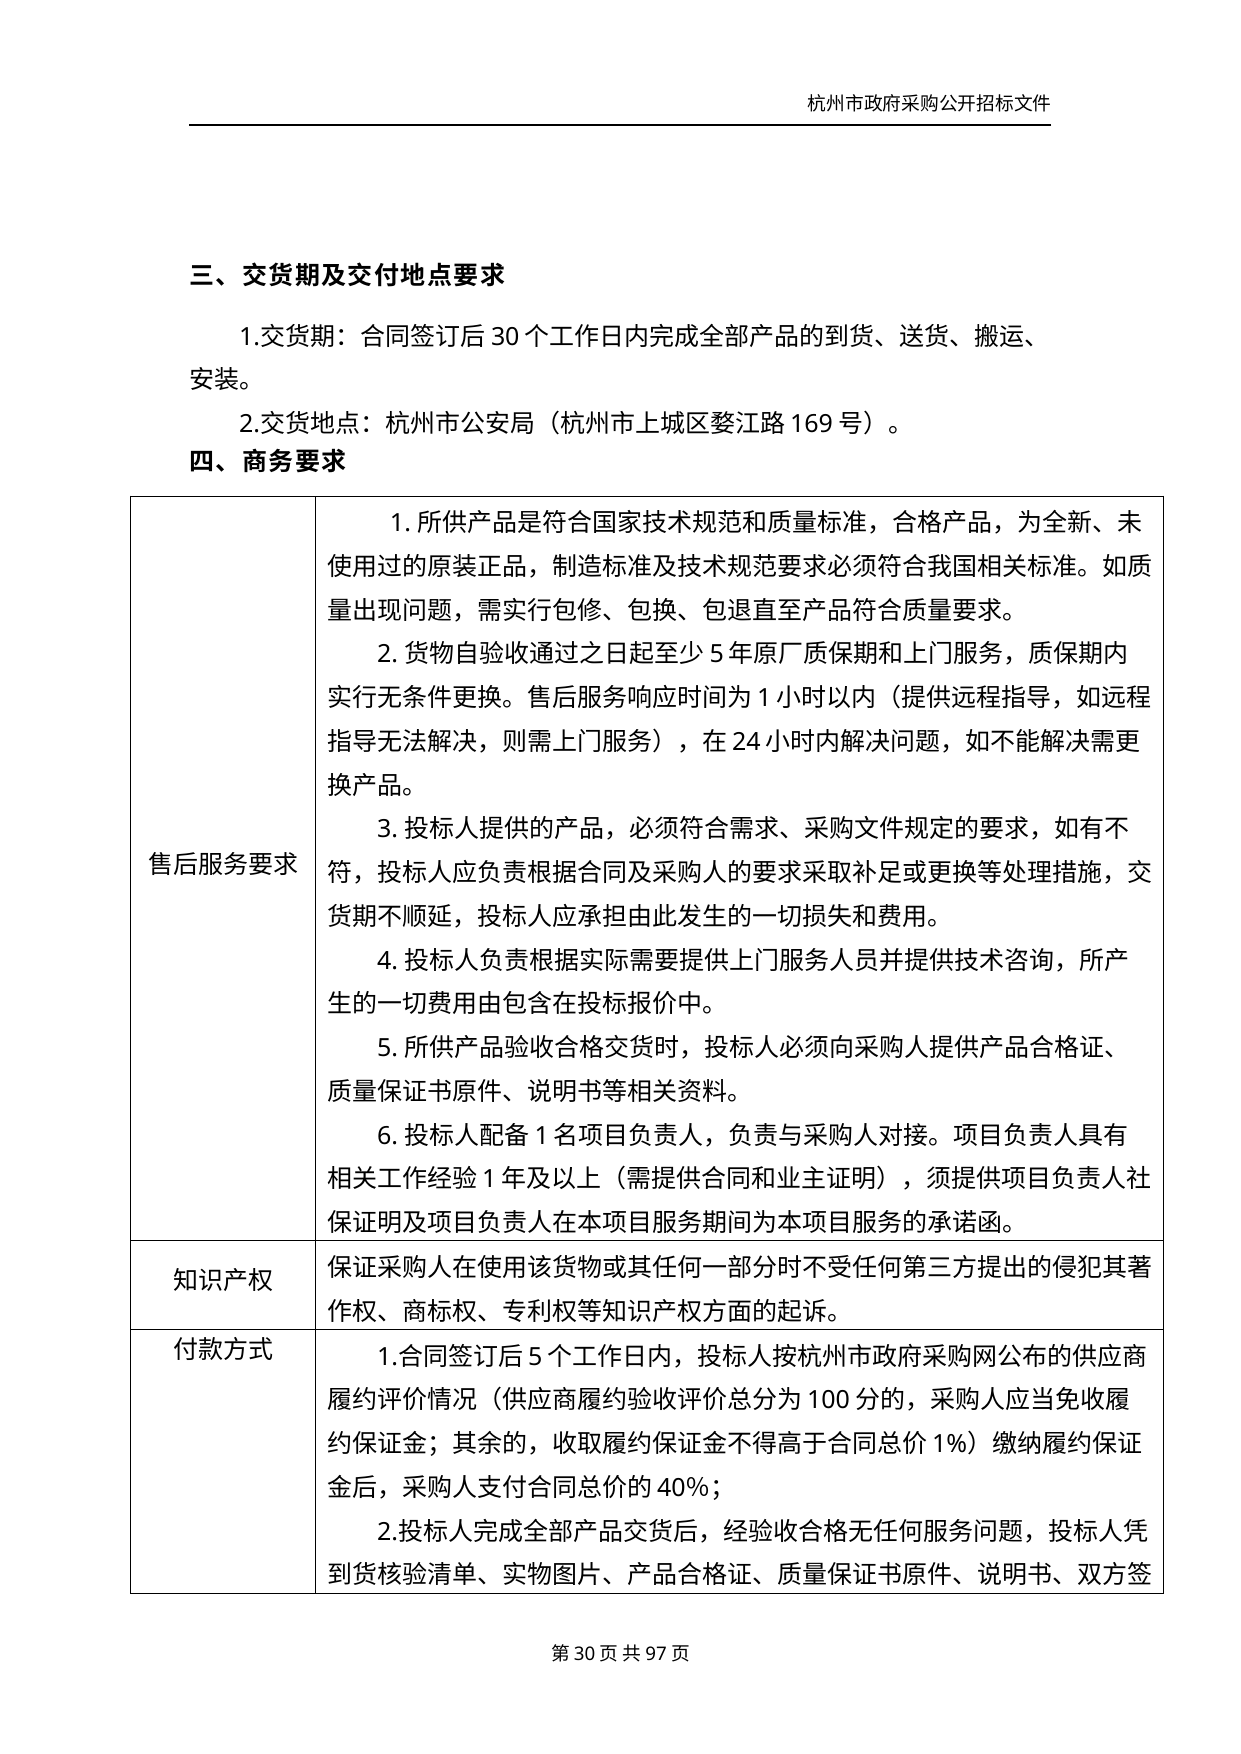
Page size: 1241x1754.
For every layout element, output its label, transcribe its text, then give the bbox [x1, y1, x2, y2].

text 三、交货期及交付地点要求 [189, 256, 1051, 292]
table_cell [316, 1330, 1163, 1592]
table_cell 保证采购人在使用该货物或其任何一部分时不受任何第三方提出的侵犯其著作权、商标权、专利权等知识产权方面的起诉。 [316, 1241, 1163, 1329]
table_header 1. 所供产品是符合国家技术规范和质量标准，合格产品，为全新、未使用过的原装正品，制造标准及技术规范要求必须符合我国相关标准。如质量出现问题，需实行包修、包换、包退直至产品符合质量要求。 2. 货物自验收通过之日起至少5年原厂质保期和上门服务，质保期内实行无条件更换。售后服务响应时间为1小时以内（提供远程指导，如远程指导无法解决，则需上门服务），在24小时内解决问题，如不能解决需更换产品。 3. 投标人提供的产品，必须符合需求、采购文件规定的要求，如有不符，投标人应负责根据合同及采购人的要求采取补足或更换等处理措施，交货期不顺延，投标人应承担由此发生的一切损失和费用。 4. 投标人负责根据实际需要提供上门服务人员并提供技术咨询，所产生的一切费用由包含在投标报价中。 5. 所供产品验收合格交货时，投标人必须向采购人提供产品合格证、质量保证书原件、说明书等相关资料。 6. 投标人配备1名项目负责人，负责与采购人对接。项目负责人具有相关工作经验1年及以上（需提供合同和业主证明），须提供项目负责人社保证明及项目负责人在本项目服务期间为本项目服务的承诺函。 [316, 497, 1163, 1240]
text 1.交货期：合同签订后30个工作日内完成全部产品的到货、送货、搬运、安装。 [189, 310, 1051, 397]
table_cell 付款方式 [131, 1330, 315, 1592]
table_cell 知识产权 [131, 1241, 315, 1329]
table_header 售后服务要求 [131, 497, 315, 1240]
text 四、商务要求 [189, 441, 1051, 477]
text 2.交货地点：杭州市公安局（杭州市上城区婺江路169号）。 [189, 397, 1051, 441]
